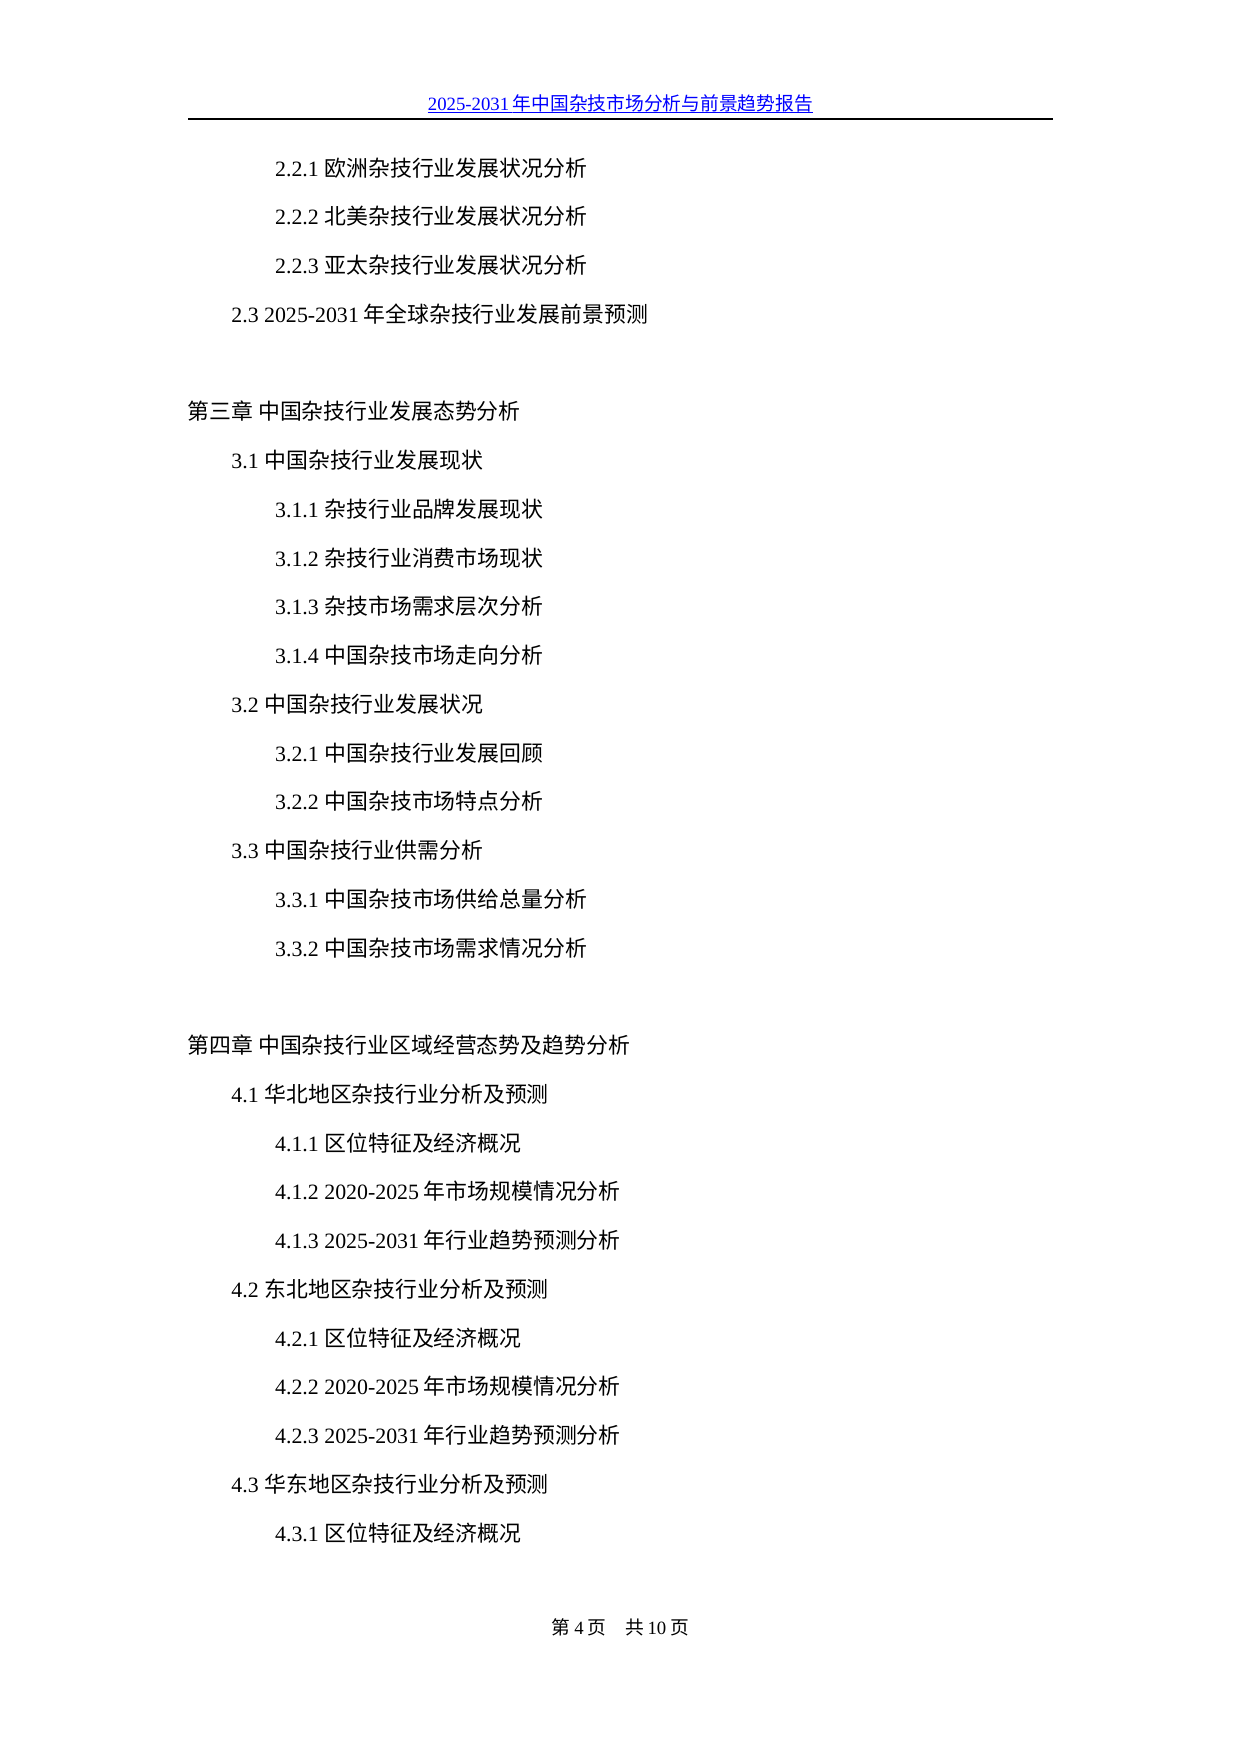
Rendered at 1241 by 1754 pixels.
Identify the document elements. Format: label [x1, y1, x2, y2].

text [187, 150, 1053, 1548]
